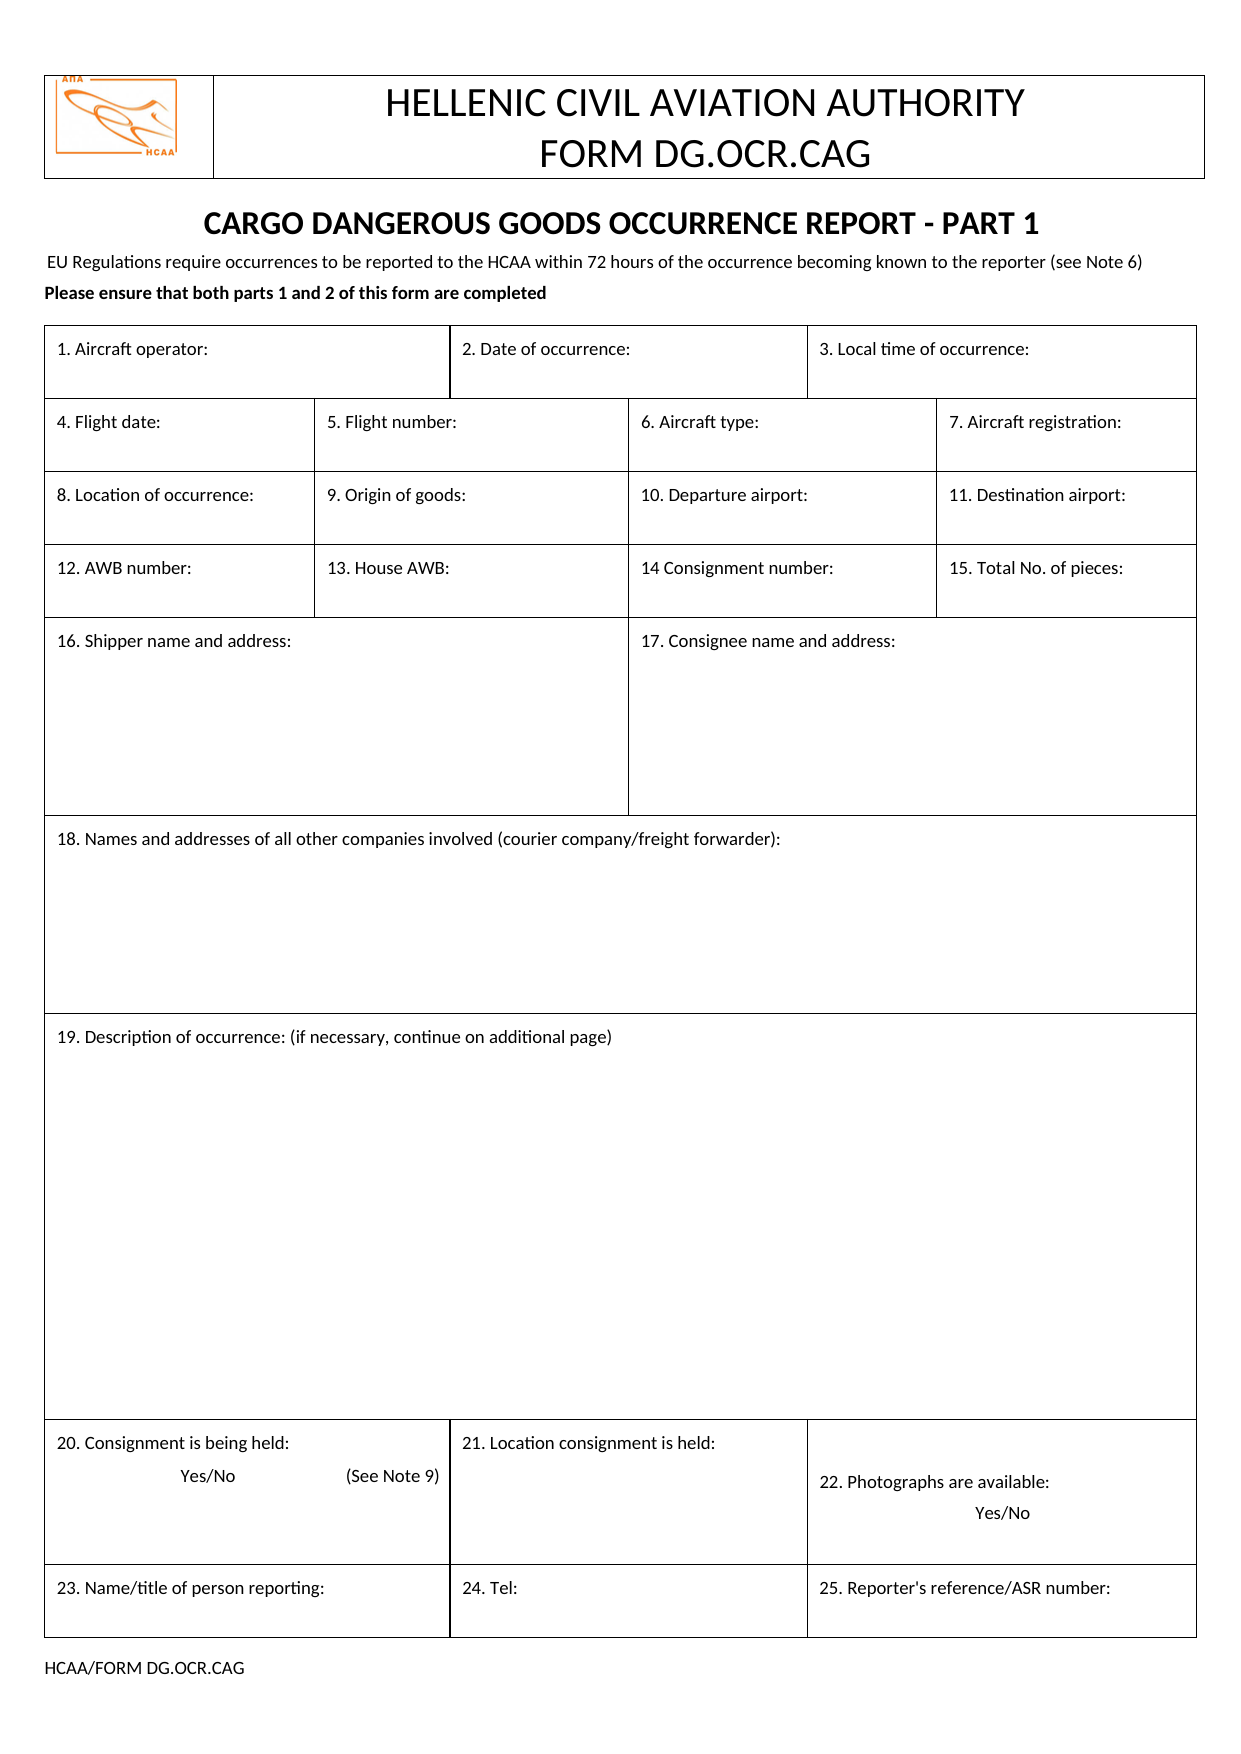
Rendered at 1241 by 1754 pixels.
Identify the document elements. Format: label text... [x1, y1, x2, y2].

table_cell 23. Name/title of person reporting: [45, 1565, 449, 1637]
table_cell 13. House AWB: [315, 545, 628, 617]
table_cell 21. Location consignment is held: [451, 1420, 807, 1564]
subtitle Please ensure that both parts 1 and 2 of this form are completed [44, 282, 1198, 304]
table_cell 20. Consignment is being held: Yes/No (See Note 9) [45, 1420, 449, 1564]
table_cell 6. Aircraft type: [629, 399, 936, 471]
table_cell 24. Tel: [451, 1565, 807, 1637]
table_cell 11. Destination airport: [937, 472, 1196, 544]
text EU Regulations require occurrences to be reported to the HCAA within 72 hours of the occurrence becoming known to the reporter (see Note 6) [47, 250, 1202, 273]
table_header 2. Date of occurrence: [451, 326, 807, 398]
picture [55, 76, 177, 156]
table_cell 19. Description of occurrence: (if necessary, continue on additional page) [45, 1014, 1196, 1419]
table_cell 15. Total No. of pieces: [937, 545, 1196, 617]
table_cell 10. Departure airport: [629, 472, 936, 544]
table_cell 9. Origin of goods: [315, 472, 628, 544]
table_cell 5. Flight number: [315, 399, 628, 471]
table_cell 7. Aircraft registration: [937, 399, 1196, 471]
table_cell 16. Shipper name and address: [45, 618, 628, 815]
table_cell 8. Location of occurrence: [45, 472, 314, 544]
table_cell 17. Consignee name and address: [629, 618, 1196, 815]
table_cell 12. AWB number: [45, 545, 314, 617]
table_cell 22. Photographs are available: Yes/No [808, 1420, 1196, 1564]
table_cell 25. Reporter's reference/ASR number: [808, 1565, 1196, 1637]
table_header 3. Local time of occurrence: [808, 326, 1196, 398]
table_cell 18. Names and addresses of all other companies involved (courier company/freight forwarder): [45, 816, 1196, 1013]
table_cell 4. Flight date: [45, 399, 314, 471]
text CARGO DANGEROUS GOODS OCCURRENCE REPORT - PART 1 [44, 202, 1198, 242]
table_header 1. Aircraft operator: [45, 326, 449, 398]
table_cell 14 Consignment number: [629, 545, 936, 617]
